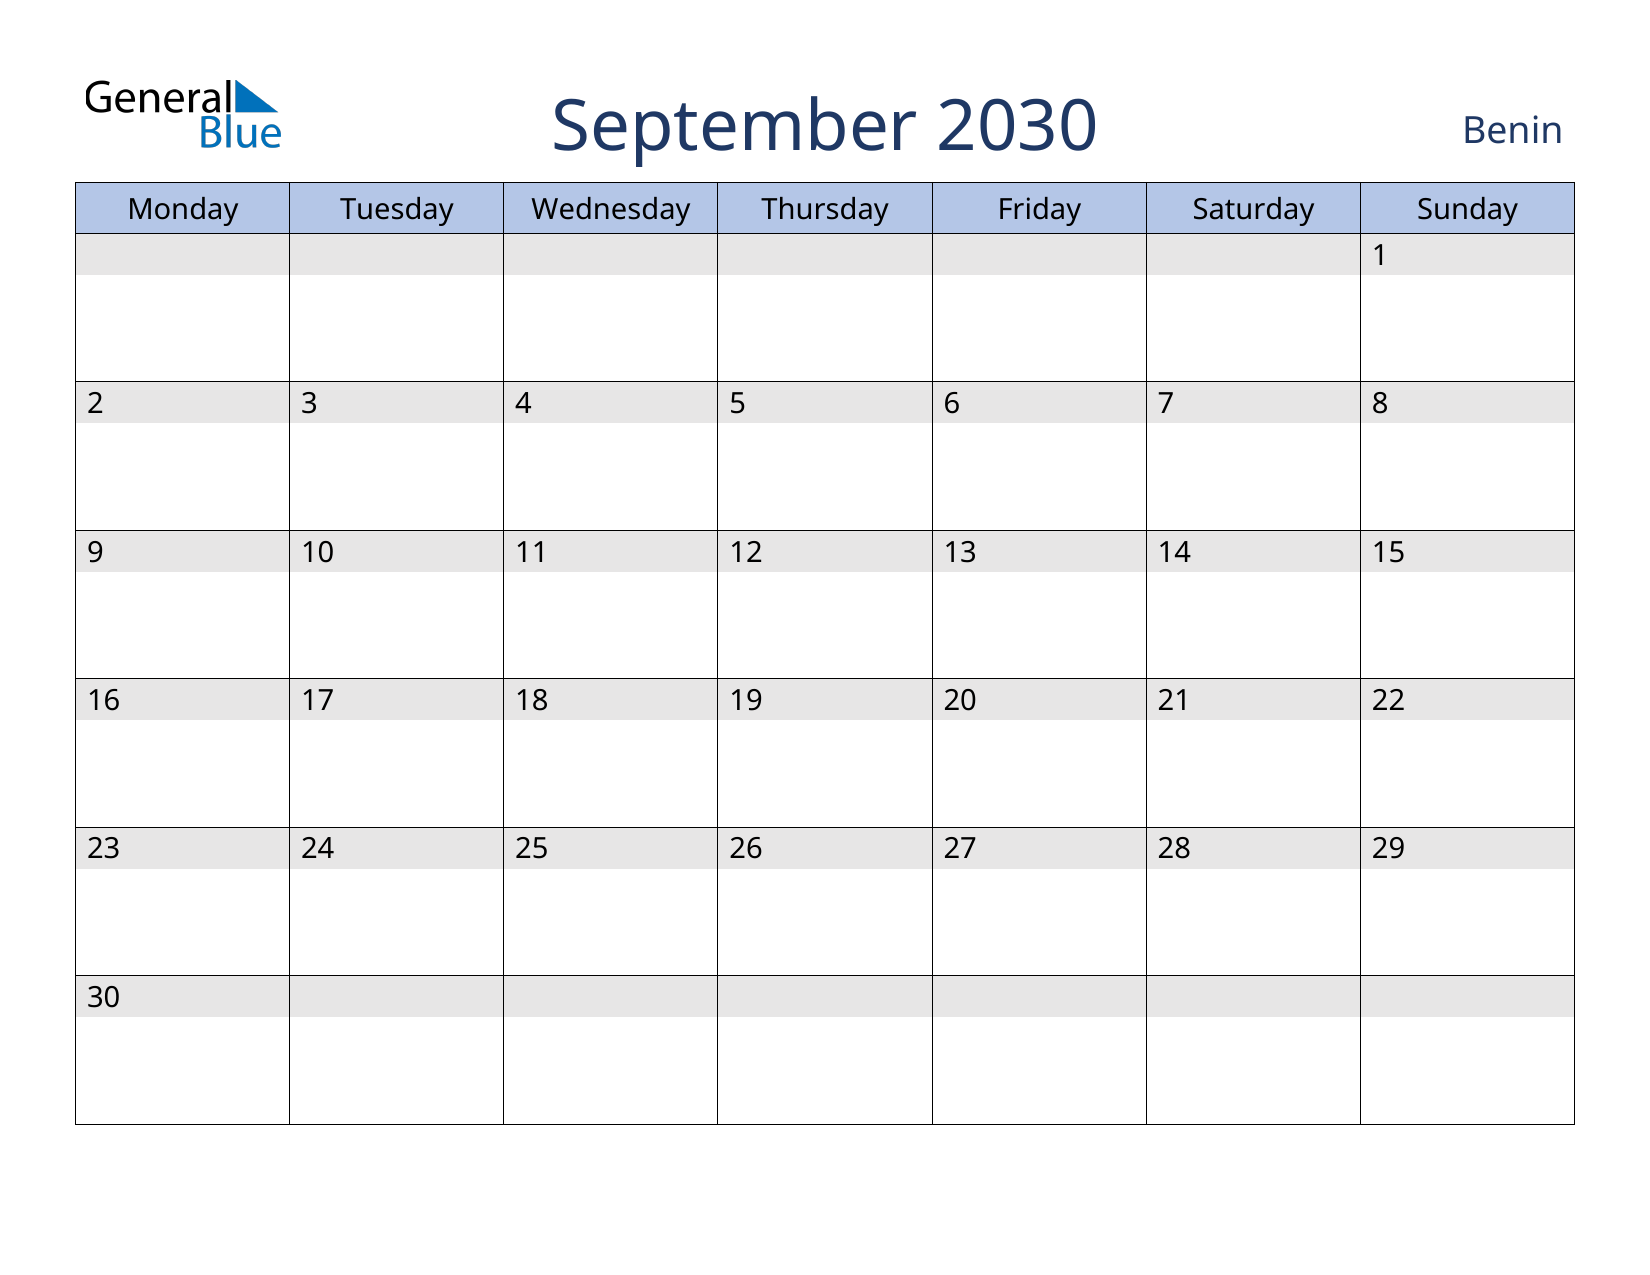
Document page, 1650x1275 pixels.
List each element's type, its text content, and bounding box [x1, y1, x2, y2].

table_cell [290, 275, 503, 381]
table_cell 18 [504, 679, 717, 720]
table_cell [1361, 275, 1574, 381]
table_cell Friday [933, 183, 1146, 233]
table_cell Monday [76, 183, 289, 233]
table_cell [1147, 869, 1360, 975]
table_cell [76, 869, 289, 975]
table_cell [933, 423, 1146, 530]
table_cell [290, 572, 503, 678]
table_cell [76, 1017, 289, 1123]
table_cell [290, 720, 503, 827]
table_cell [504, 423, 717, 530]
table_cell [76, 423, 289, 530]
table_cell [504, 1017, 717, 1123]
table_cell [1361, 976, 1574, 1017]
table_cell [1147, 275, 1360, 381]
table_cell [1361, 1017, 1574, 1123]
table_cell 8 [1361, 382, 1574, 423]
table_cell [1361, 423, 1574, 530]
table_cell 10 [290, 531, 503, 572]
table_cell [933, 869, 1146, 975]
table_cell 5 [718, 382, 932, 423]
table_cell Sunday [1361, 183, 1574, 233]
table_cell [718, 234, 932, 275]
table_cell [933, 234, 1146, 275]
table_cell [504, 976, 717, 1017]
table_cell [933, 976, 1146, 1017]
table_cell [933, 720, 1146, 827]
table_cell [290, 976, 503, 1017]
table_cell Wednesday [504, 183, 717, 233]
table_header September 2030 [504, 75, 1146, 182]
table_cell 25 [504, 828, 717, 869]
table_cell 2 [76, 382, 289, 423]
table_cell [1147, 1017, 1360, 1123]
table_cell Saturday [1147, 183, 1360, 233]
table_cell 9 [76, 531, 289, 572]
table_cell [1361, 720, 1574, 827]
table_cell 4 [504, 382, 717, 423]
table_header [76, 75, 503, 182]
table_cell [718, 423, 932, 530]
table_cell [290, 423, 503, 530]
table_cell Thursday [718, 183, 932, 233]
table_cell [290, 1017, 503, 1123]
table_cell [290, 234, 503, 275]
table_cell 30 [76, 976, 289, 1017]
table_cell [718, 572, 932, 678]
table_cell 7 [1147, 382, 1360, 423]
table_cell [1361, 869, 1574, 975]
table_cell Tuesday [290, 183, 503, 233]
table_cell [718, 869, 932, 975]
table_cell 3 [290, 382, 503, 423]
table_cell [718, 976, 932, 1017]
table_cell 29 [1361, 828, 1574, 869]
table_header Benin [1146, 75, 1574, 182]
table_cell 27 [933, 828, 1146, 869]
table_cell 1 [1361, 234, 1574, 275]
table_cell [718, 720, 932, 827]
picture [86, 80, 281, 148]
table_cell 14 [1147, 531, 1360, 572]
table_cell 15 [1361, 531, 1574, 572]
table_cell [1147, 423, 1360, 530]
table_cell [504, 275, 717, 381]
table_cell 13 [933, 531, 1146, 572]
table_cell [1147, 572, 1360, 678]
table_cell 16 [76, 679, 289, 720]
table_cell [718, 1017, 932, 1123]
table_cell 17 [290, 679, 503, 720]
table_cell 23 [76, 828, 289, 869]
table_cell [1147, 234, 1360, 275]
table_cell [933, 275, 1146, 381]
table_cell 11 [504, 531, 717, 572]
table_cell 21 [1147, 679, 1360, 720]
table_cell [504, 720, 717, 827]
table_cell 24 [290, 828, 503, 869]
table_cell [933, 572, 1146, 678]
table_cell [76, 572, 289, 678]
table_cell [504, 572, 717, 678]
table_cell [290, 869, 503, 975]
table_cell [1147, 976, 1360, 1017]
table_cell 26 [718, 828, 932, 869]
table_cell [76, 234, 289, 275]
table_cell 12 [718, 531, 932, 572]
table_cell [1361, 572, 1574, 678]
table_cell [1147, 720, 1360, 827]
table_cell 22 [1361, 679, 1574, 720]
table_cell [504, 234, 717, 275]
table_cell [76, 720, 289, 827]
table_cell [718, 275, 932, 381]
table_cell [504, 869, 717, 975]
table_cell 28 [1147, 828, 1360, 869]
table_cell 6 [933, 382, 1146, 423]
table_cell 20 [933, 679, 1146, 720]
table_cell [933, 1017, 1146, 1123]
table_cell 19 [718, 679, 932, 720]
table_cell [76, 275, 289, 381]
